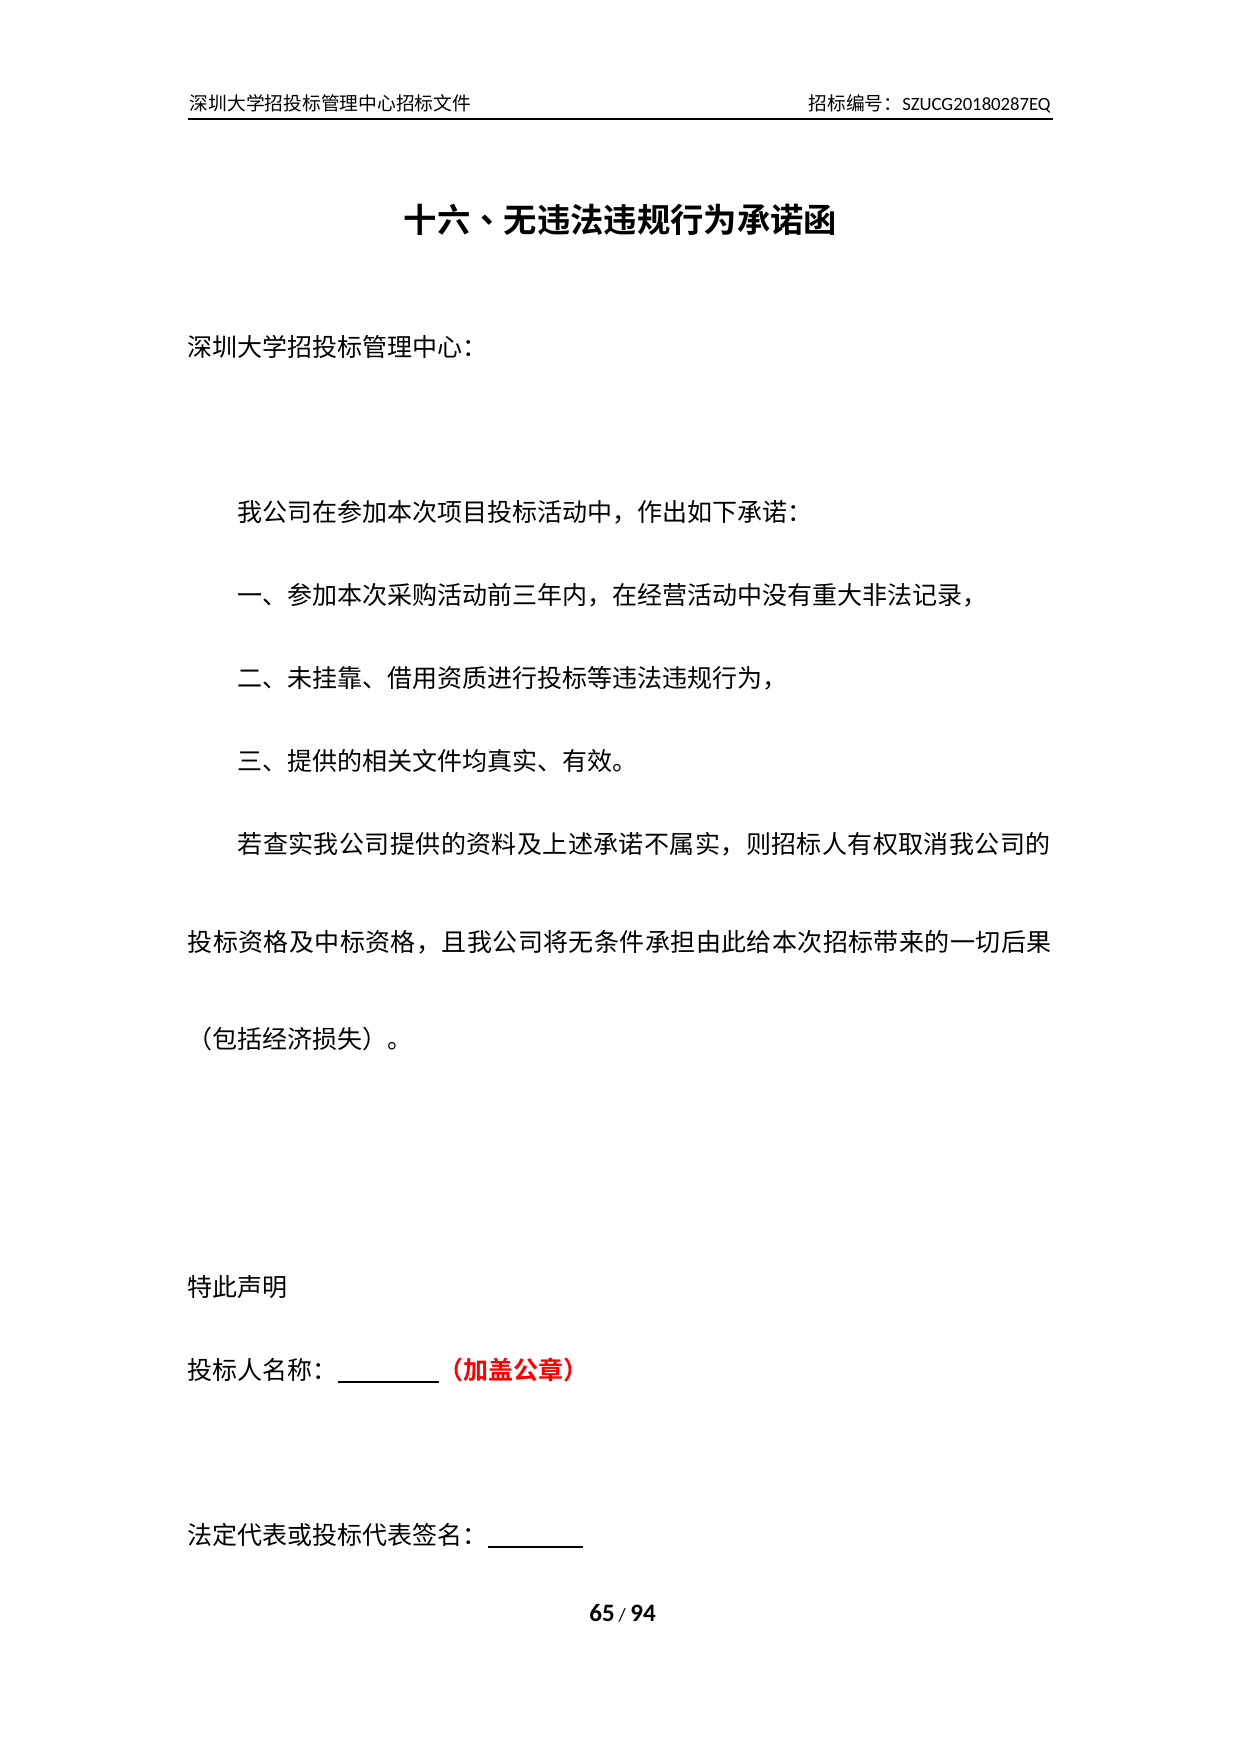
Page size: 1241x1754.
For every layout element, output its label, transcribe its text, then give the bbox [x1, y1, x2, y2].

text 特此声明 [187, 1253, 1053, 1318]
text 深圳大学招投标管理中心： [187, 313, 1053, 378]
text 三、提供的相关文件均真实、有效。 [187, 727, 1053, 792]
text 一、参加本次采购活动前三年内，在经营活动中没有重大非法记录， [187, 561, 1053, 626]
subtitle 十六、无违法违规行为承诺函 [187, 186, 1053, 251]
text 法定代表或投标代表签名： [187, 1501, 1053, 1566]
text 二、未挂靠、借用资质进行投标等违法违规行为， [187, 644, 1053, 709]
text 投标人名称： （加盖公章） [187, 1336, 1053, 1401]
text 若查实我公司提供的资料及上述承诺不属实，则招标人有权取消我公司的投标资格及中标资格，且我公司将无条件承担由此给本次招标带来的一切后果（包括经济损失）。 [187, 811, 1053, 1071]
text 我公司在参加本次项目投标活动中，作出如下承诺： [187, 478, 1053, 543]
